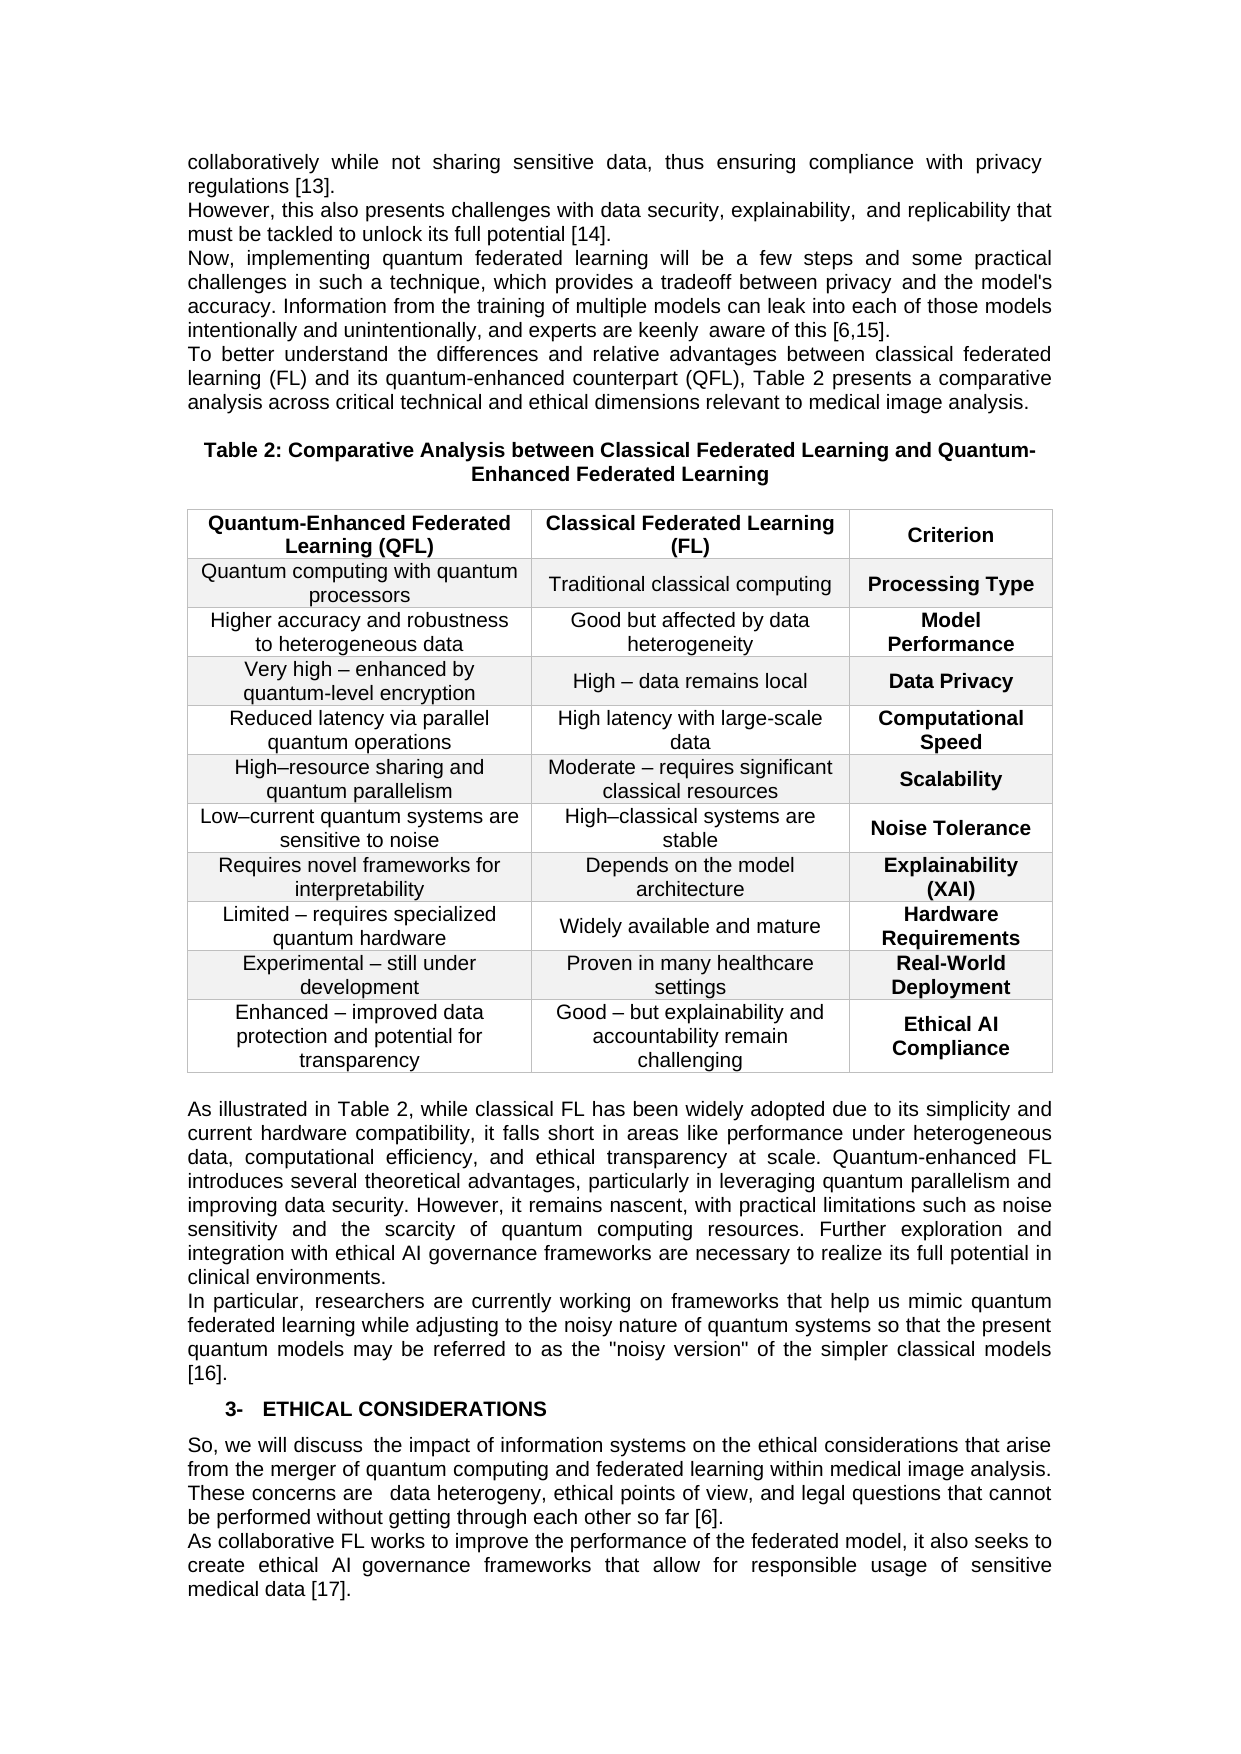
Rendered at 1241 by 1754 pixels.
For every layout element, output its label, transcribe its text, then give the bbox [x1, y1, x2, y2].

text As illustrated in Table 2, while classical FL has been widely adopted due to its simplicity and current hardware compatibility, it falls short in areas like performance under heterogeneous data, computational efficiency, and ethical transparency at scale. Quantum-enhanced FL introduces several theoretical advantages, particularly in leveraging quantum parallelism and improving data security. However, it remains nascent, with practical limitations such as noise sensitivity and the scarcity of quantum computing resources. Further exploration and integration with ethical AI governance frameworks are necessary to realize its full potential in clinical environments. [187, 1097, 1053, 1288]
text Now, implementing quantum federated learning will be a few steps and some practical challenges in such a technique, which provides a tradeoff between privacy and the model's accuracy. Information from the training of multiple models can leak into each of those models intentionally and unintentionally, and experts are keenly aware of this [6,15]. [187, 246, 1053, 342]
text So, we will discuss the impact of information systems on the ethical considerations that arise from the merger of quantum computing and federated learning within medical image analysis. These concerns are data heterogeny, ethical points of view, and legal questions that cannot be performed without getting through each other so far [6]. [187, 1433, 1053, 1529]
table_cell Traditional classical computing [532, 559, 849, 607]
table_cell High – data remains local [532, 657, 849, 705]
table_cell High latency with large-scale data [532, 706, 849, 754]
table_header Quantum-Enhanced Federated Learning (QFL) [188, 510, 531, 558]
table_cell Enhanced – improved data protection and potential for transparency [188, 1000, 531, 1072]
text However, this also presents challenges with data security, explainability, and replicability that must be tackled to unlock its full potential [14]. [187, 198, 1053, 246]
table_cell Low–current quantum systems are sensitive to noise [188, 804, 531, 852]
table_cell Ethical AI Compliance [850, 1000, 1052, 1072]
table_cell Widely available and mature [532, 902, 849, 950]
table_cell High–resource sharing and quantum parallelism [188, 755, 531, 803]
table_cell Limited – requires specialized quantum hardware [188, 902, 531, 950]
table_cell Quantum computing with quantum processors [188, 559, 531, 607]
text In particular, researchers are currently working on frameworks that help us mimic quantum federated learning while adjusting to the noisy nature of quantum systems so that the present quantum models may be referred to as the "noisy version" of the simpler classical models [16]. [187, 1288, 1053, 1384]
table_cell Experimental – still under development [188, 951, 531, 999]
table_cell Model Performance [850, 608, 1052, 656]
table_cell Computational Speed [850, 706, 1052, 754]
table_cell Very high – enhanced by quantum-level encryption [188, 657, 531, 705]
table_header Classical Federated Learning (FL) [532, 510, 849, 558]
text ETHICAL CONSIDERATIONS [225, 1397, 1053, 1421]
table_cell Requires novel frameworks for interpretability [188, 853, 531, 901]
table_cell Data Privacy [850, 657, 1052, 705]
table_cell Real-World Deployment [850, 951, 1052, 999]
table_cell Good – but explainability and accountability remain challenging [532, 1000, 849, 1072]
text As collaborative FL works to improve the performance of the federated model, it also seeks to create ethical AI governance frameworks that allow for responsible usage of sensitive medical data [17]. [187, 1529, 1053, 1601]
table_cell Higher accuracy and robustness to heterogeneous data [188, 608, 531, 656]
table_cell Explainability (XAI) [850, 853, 1052, 901]
table_cell Noise Tolerance [850, 804, 1052, 852]
table_header Criterion [850, 510, 1052, 558]
table_cell Moderate – requires significant classical resources [532, 755, 849, 803]
table_cell Depends on the model architecture [532, 853, 849, 901]
text To better understand the differences and relative advantages between classical federated learning (FL) and its quantum-enhanced counterpart (QFL), Table 2 presents a comparative analysis across critical technical and ethical dimensions relevant to medical image analysis. [187, 342, 1053, 413]
table_cell High–classical systems are stable [532, 804, 849, 852]
table_cell Processing Type [850, 559, 1052, 607]
table_cell Reduced latency via parallel quantum operations [188, 706, 531, 754]
table_cell Good but affected by data heterogeneity [532, 608, 849, 656]
table_cell Scalability [850, 755, 1052, 803]
text Table 2: Comparative Analysis between Classical Federated Learning and Quantum-Enhanced Federated Learning [187, 437, 1053, 485]
table_cell Hardware Requirements [850, 902, 1052, 950]
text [187, 150, 1053, 198]
table_cell Proven in many healthcare settings [532, 951, 849, 999]
